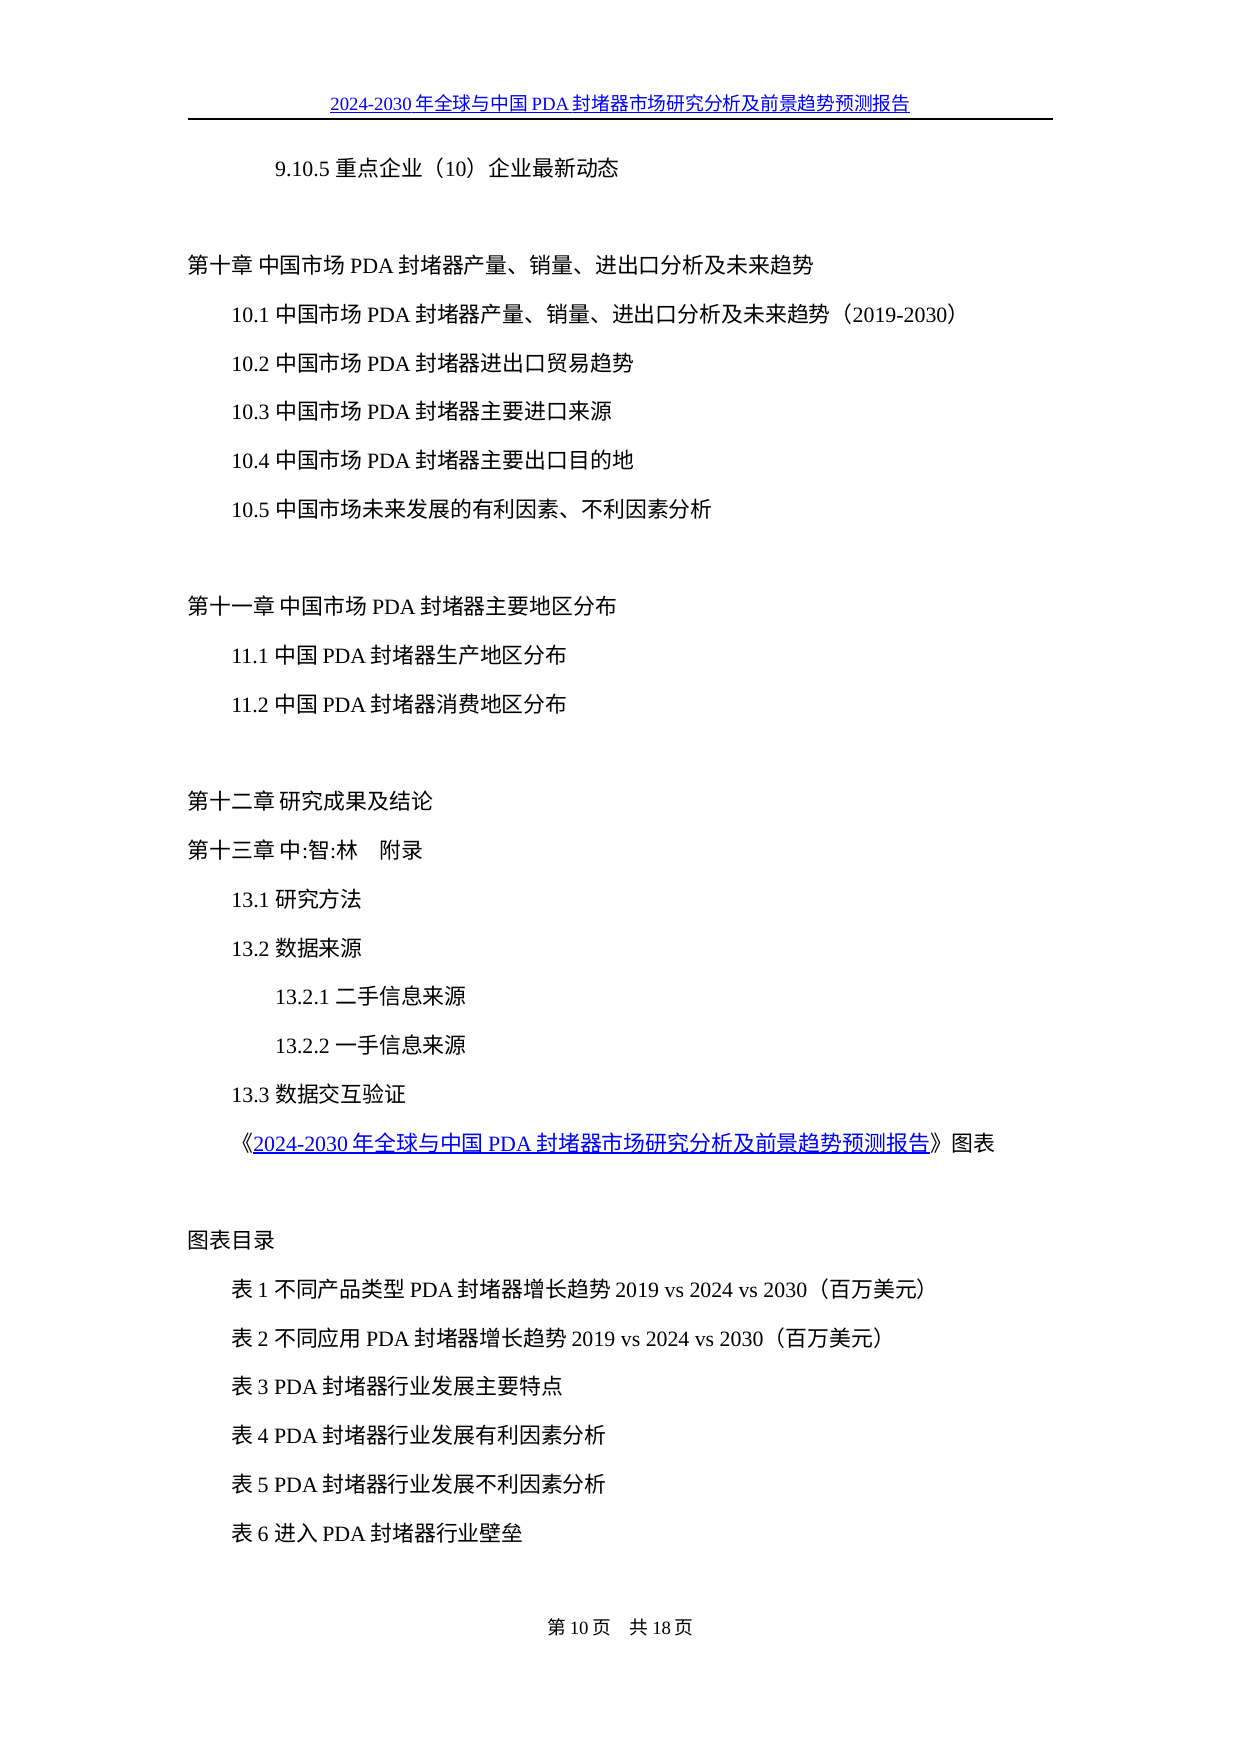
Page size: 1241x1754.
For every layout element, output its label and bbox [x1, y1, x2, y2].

text [187, 150, 1053, 1548]
